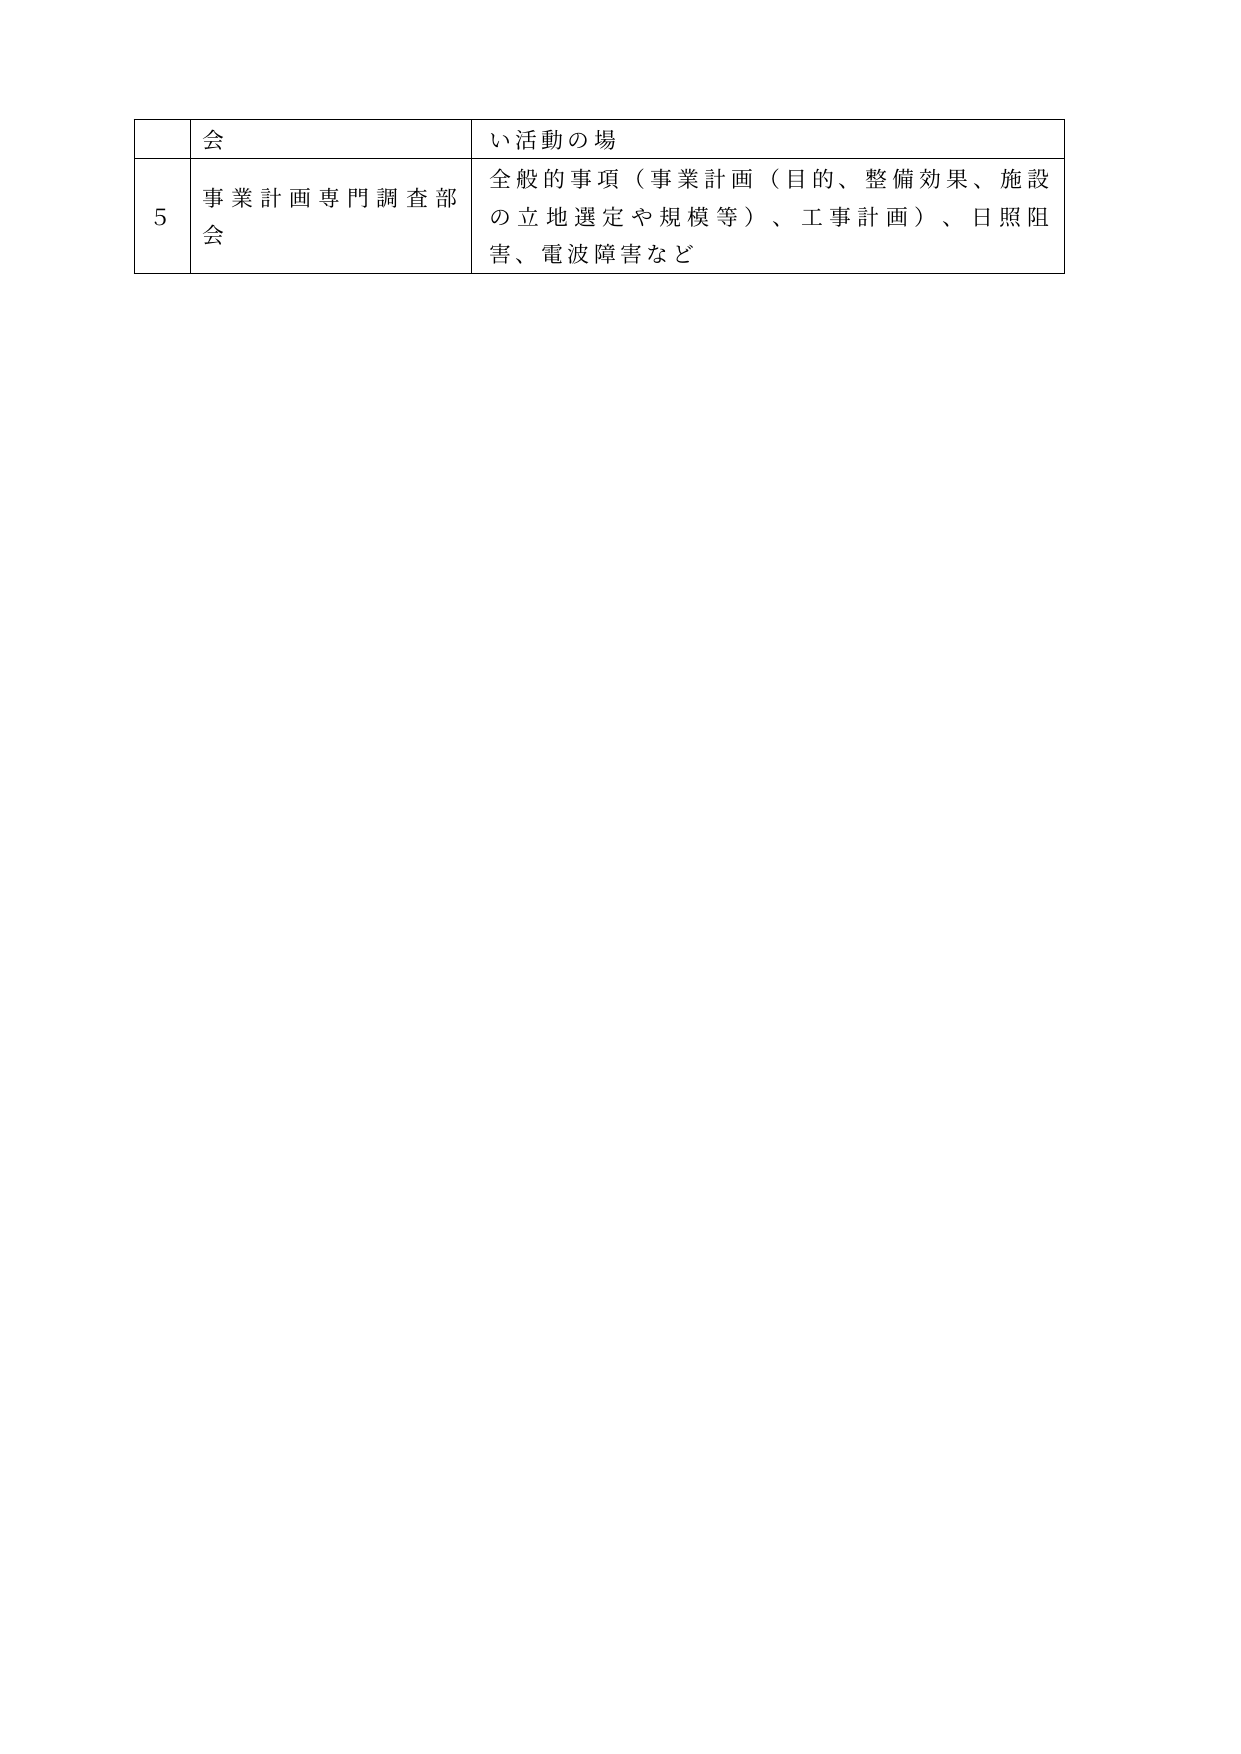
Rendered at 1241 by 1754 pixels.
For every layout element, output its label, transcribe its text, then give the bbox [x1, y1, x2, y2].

table_cell 自然環境専門調査部会 [191, 120, 471, 158]
table_cell 事業計画専門調査部会 [191, 159, 471, 272]
table_cell ４ [135, 120, 190, 158]
table_cell 全般的事項（事業計画（目的、整備効果、施設の立地選定や規模等）、工事計画）、日照阻害、電波障害など [472, 159, 1064, 272]
table_cell ５ [135, 159, 190, 272]
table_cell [472, 120, 1064, 158]
